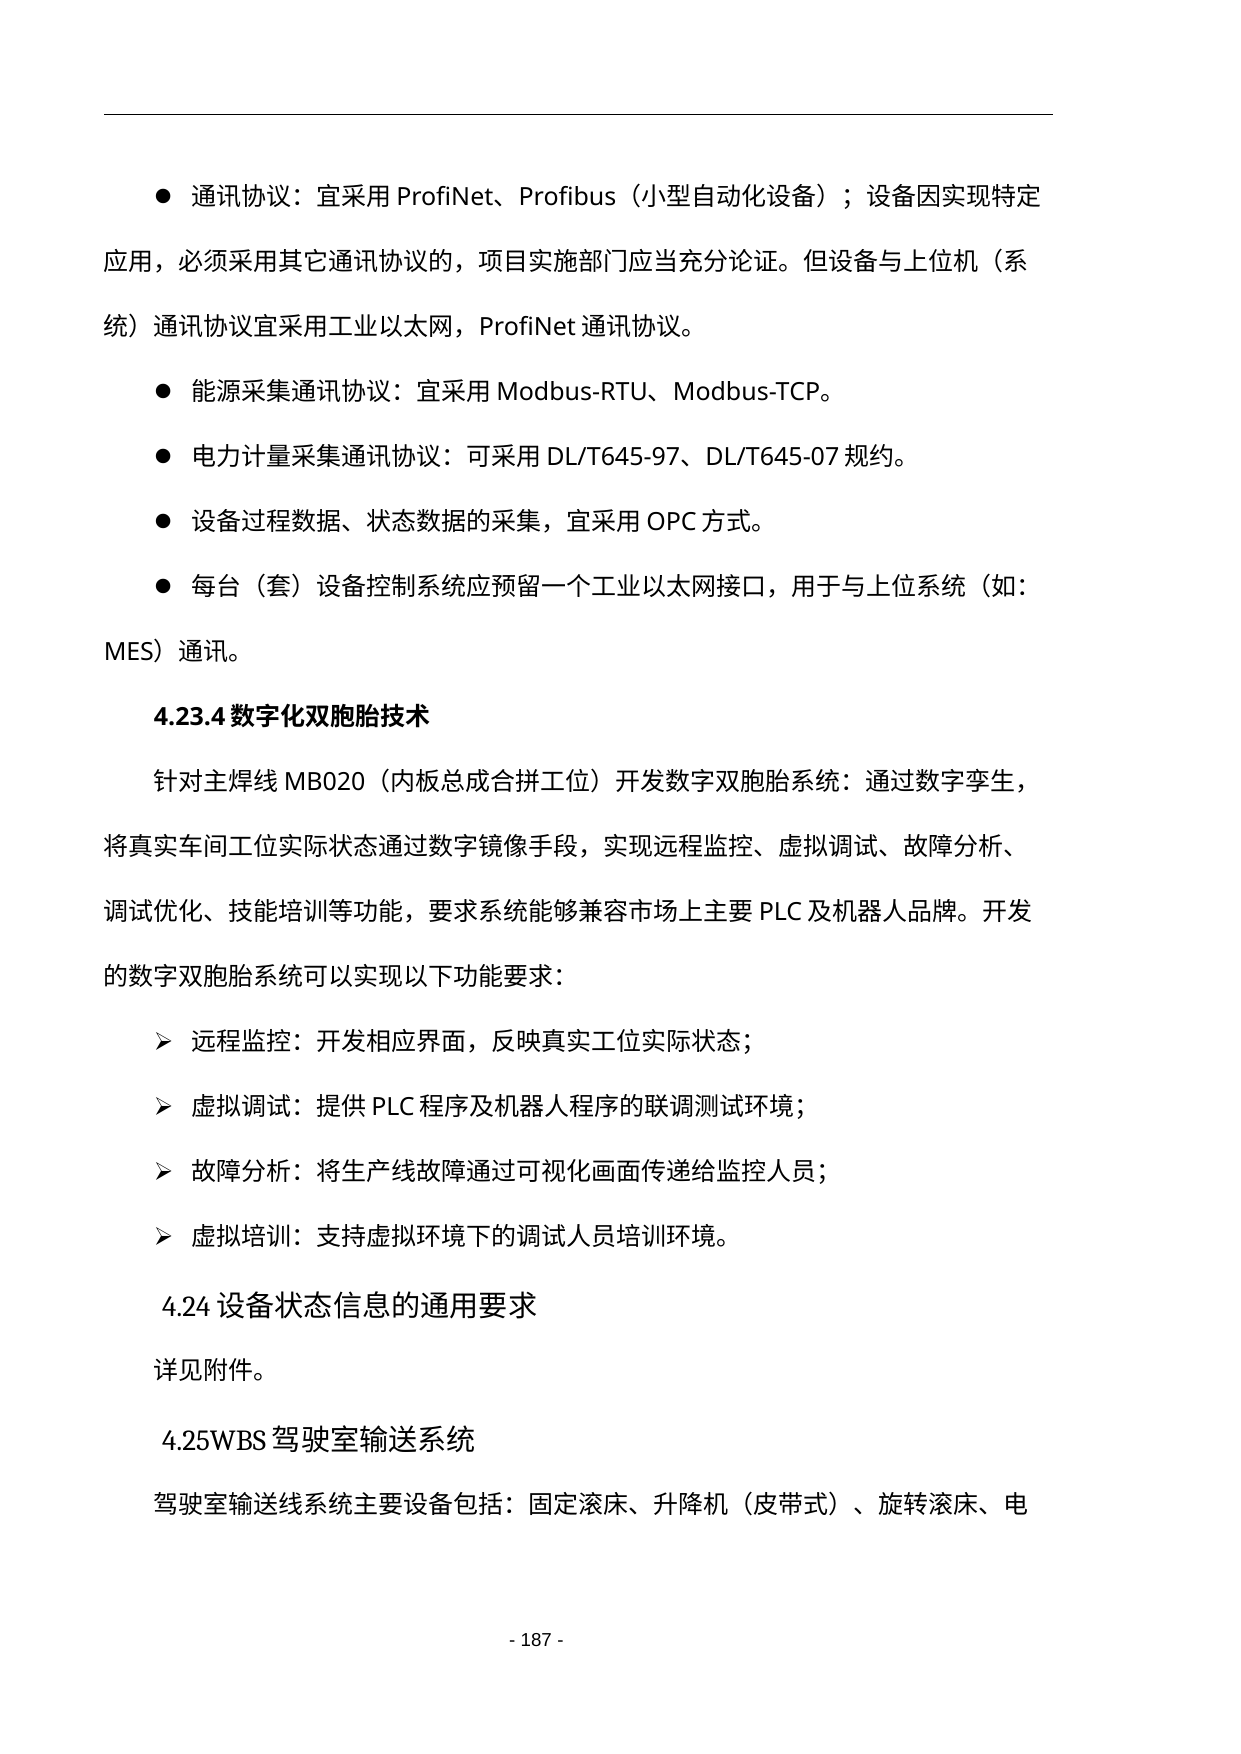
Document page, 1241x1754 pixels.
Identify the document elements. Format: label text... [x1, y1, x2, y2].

list 电力计量采集通讯协议：可采用DL/T645-97、DL/T645-07规约。 [103, 422, 1053, 487]
list 虚拟培训：支持虚拟环境下的调试人员培训环境。 [103, 1202, 1053, 1267]
text 针对主焊线MB020（内板总成合拼工位）开发数字双胞胎系统：通过数字孪生，将真实车间工位实际状态通过数字镜像手段，实现远程监控、虚拟调试、故障分析、调试优化、技能培训等功能，要求系统能够兼容市场上主要PLC及机器人品牌。开发的数字双胞胎系统可以实现以下功能要求： [103, 747, 1053, 1007]
list 4.23.4数字化双胞胎技术 [154, 682, 1053, 747]
list 每台（套）设备控制系统应预留一个工业以太网接口，用于与上位系统（如：MES）通讯。 [103, 552, 1053, 682]
list 故障分析：将生产线故障通过可视化画面传递给监控人员； [103, 1137, 1053, 1202]
subtitle 4.25WBS驾驶室输送系统 [103, 1405, 1053, 1470]
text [103, 1470, 1053, 1535]
list 远程监控：开发相应界面，反映真实工位实际状态； [103, 1007, 1053, 1072]
text 详见附件。 [103, 1336, 1053, 1401]
list 虚拟调试：提供PLC程序及机器人程序的联调测试环境； [103, 1072, 1053, 1137]
list 能源采集通讯协议：宜采用Modbus-RTU、Modbus-TCP。 [103, 357, 1053, 422]
subtitle 4.24设备状态信息的通用要求 [103, 1271, 1053, 1336]
list 通讯协议：宜采用ProfiNet、Profibus（小型自动化设备）；设备因实现特定应用，必须采用其它通讯协议的，项目实施部门应当充分论证。但设备与上位机（系统）通讯协议宜采用工业以太网，ProfiNet通讯协议。 [103, 162, 1053, 357]
list 设备过程数据、状态数据的采集，宜采用OPC方式。 [103, 487, 1053, 552]
